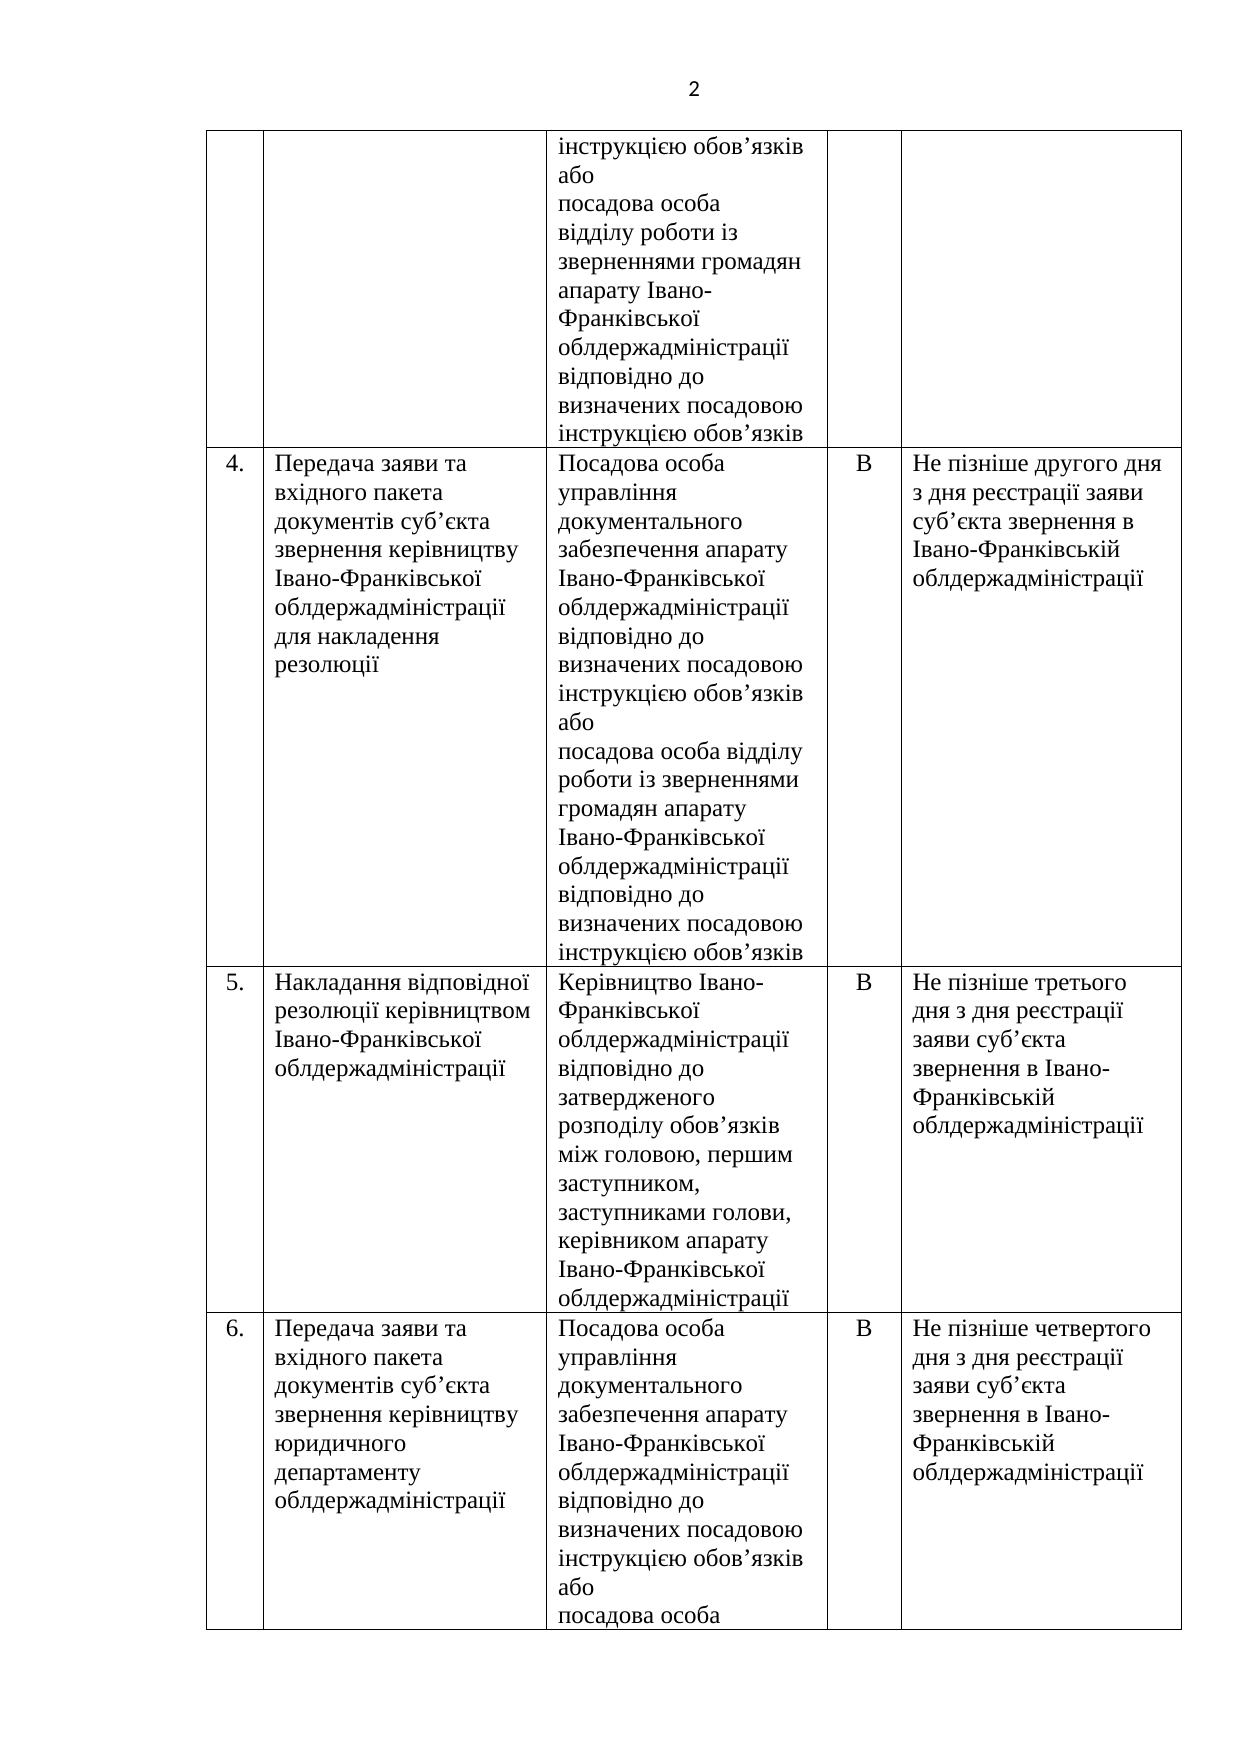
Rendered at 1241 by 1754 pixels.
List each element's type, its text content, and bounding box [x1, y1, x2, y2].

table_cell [547, 1313, 827, 1629]
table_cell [902, 131, 1181, 447]
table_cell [902, 1313, 1181, 1629]
table_cell Не пізніше третього дня з дня реєстрації заяви суб’єкта звернення в Івано-Франківській облдержадміністрації [902, 967, 1181, 1312]
table_cell 6. [207, 1313, 263, 1629]
table_cell В [828, 448, 901, 966]
table_cell В [828, 131, 901, 447]
table_cell Передача заяви та вхідного пакета документів суб’єкта звернення керівництву Івано-Франківської облдержадміністрації для накладення резолюції [264, 448, 546, 966]
table_cell Не пізніше другого дня з дня реєстрації заяви суб’єкта звернення в Івано-Франківській облдержадміністрації [902, 448, 1181, 966]
table_cell 4. [207, 448, 263, 966]
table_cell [547, 131, 827, 447]
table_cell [264, 131, 546, 447]
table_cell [264, 1313, 546, 1629]
table_cell Накладання відповідної резолюції керівництвом Івано-Франківської облдержадміністрації [264, 967, 546, 1312]
table_cell В [828, 1313, 901, 1629]
table_cell 5. [207, 967, 263, 1312]
table_cell 3. [207, 131, 263, 447]
table_cell Керівництво Івано-Франківської облдержадміністрації відповідно до затвердженого розподілу обов’язків між головою, першим заступником, заступниками голови, керівником апарату Івано-Франківської облдержадміністрації [547, 967, 827, 1312]
table_cell В [828, 967, 901, 1312]
